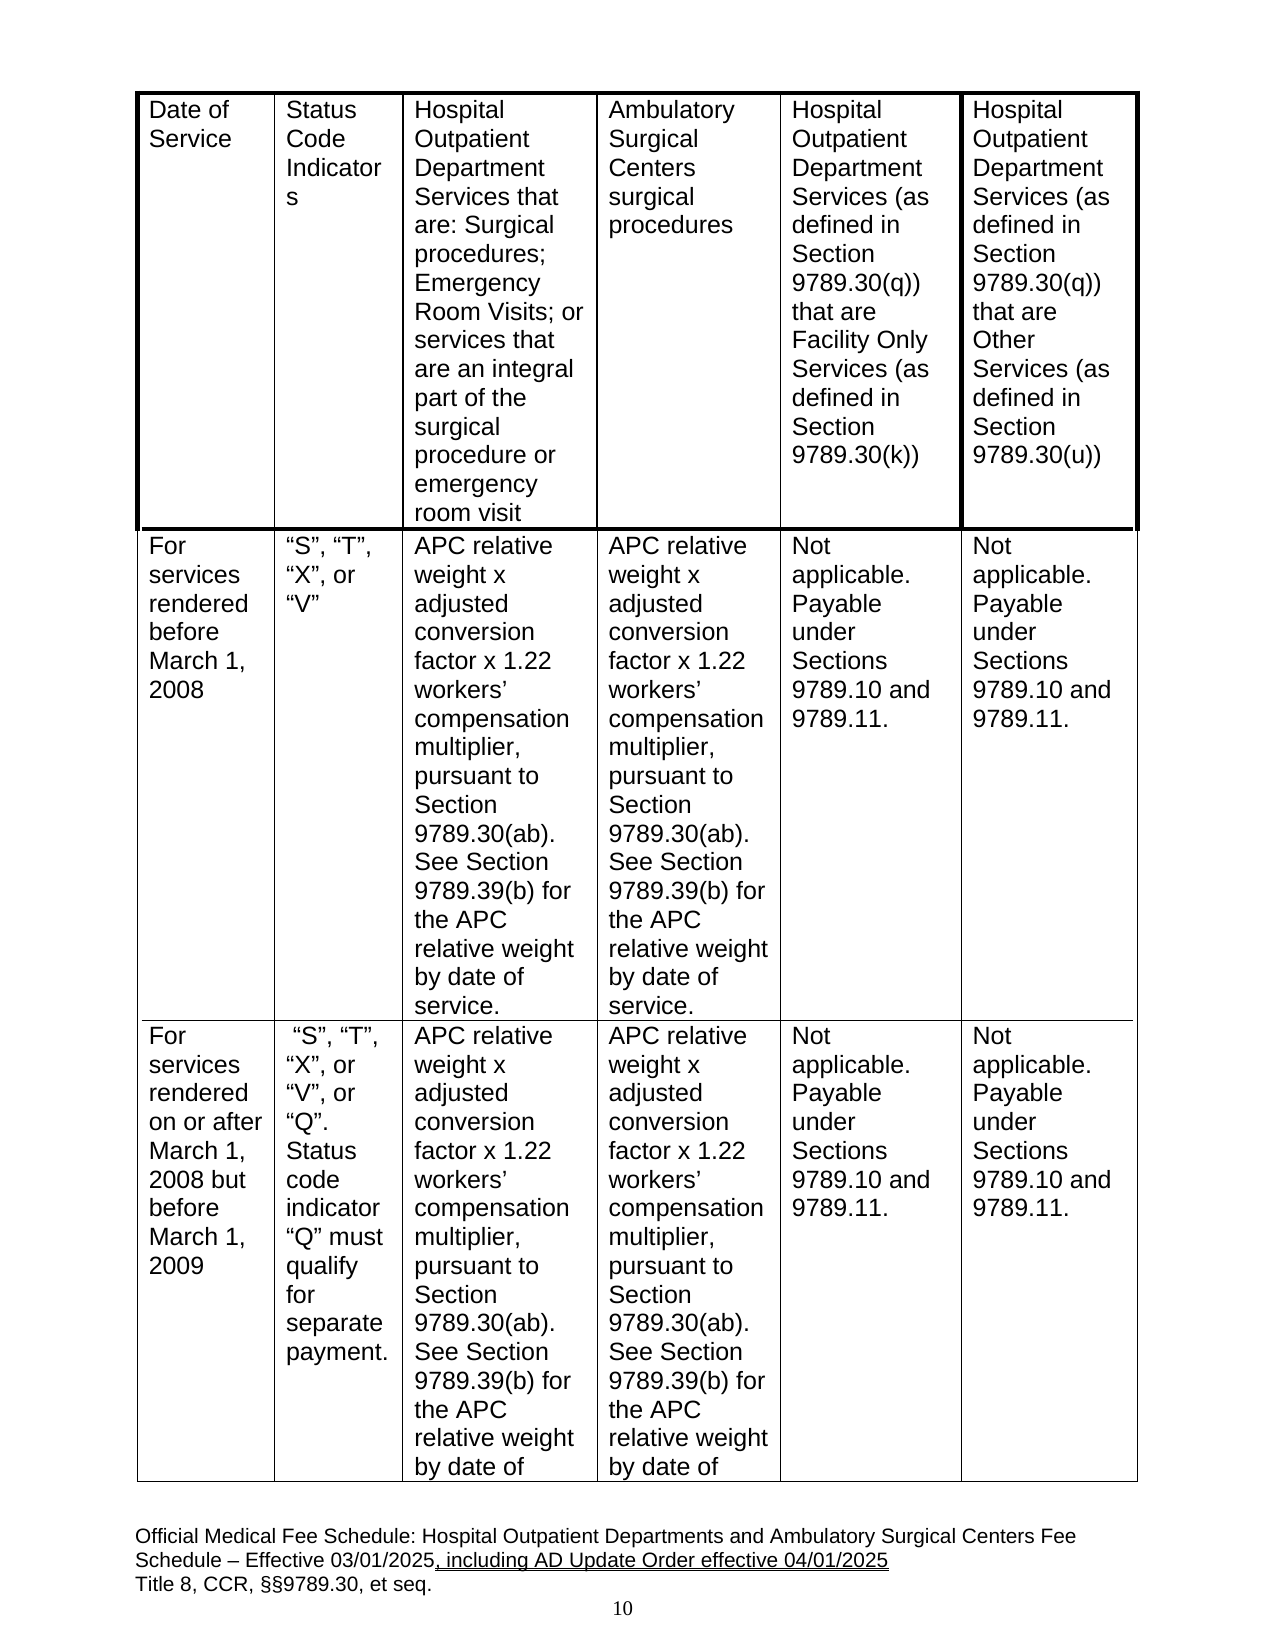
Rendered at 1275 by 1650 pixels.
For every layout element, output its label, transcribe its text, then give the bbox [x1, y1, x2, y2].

table_cell Not applicable. Payable under Sections 9789.10 and 9789.11. [962, 1020, 1137, 1481]
table_cell “S”, “T”, “X”, or “V” [275, 531, 402, 1020]
table_header Status Code Indicators [275, 95, 402, 526]
table_header Ambulatory Surgical Centers surgical procedures [598, 95, 780, 526]
table_header Hospital Outpatient Department Services (as defined in Section 9789.30(q)) that are Facility Only Services (as defined in Section 9789.30(k)) [781, 95, 959, 526]
table_cell Not applicable. Payable under Sections 9789.10 and 9789.11. [962, 526, 1137, 1020]
table_cell APC relative weight x adjusted conversion factor x 1.22 workers’ compensation multiplier, pursuant to Section 9789.30(ab). See Section 9789.39(b) for the APC relative weight by date of service. [598, 1021, 780, 1481]
table_cell APC relative weight x adjusted conversion factor x 1.22 workers’ compensation multiplier, pursuant to Section 9789.30(ab). See Section 9789.39(b) for the APC relative weight by date of service. [598, 531, 780, 1020]
table_cell Not applicable. Payable under Sections 9789.10 and 9789.11. [781, 531, 961, 1020]
table_cell APC relative weight x adjusted conversion factor x 1.22 workers’ compensation multiplier, pursuant to Section 9789.30(ab). See Section 9789.39(b) for the APC relative weight by date of service. [403, 531, 597, 1020]
table_header Date of Service [140, 95, 274, 526]
table_cell For services rendered on or after March 1, 2008 but before March 1, 2009 [138, 1020, 274, 1481]
table_cell “S”, “T”, “X”, or “V”, or “Q”. Status code indicator “Q” must qualify for separate payment. [275, 1021, 402, 1481]
table_header Hospital Outpatient Department Services that are: Surgical procedures; Emergency Room Visits; or services that are an integral part of the surgical procedure or emergency room visit [404, 95, 596, 526]
table_cell APC relative weight x adjusted conversion factor x 1.22 workers’ compensation multiplier, pursuant to Section 9789.30(ab). See Section 9789.39(b) for the APC relative weight by date of service. [403, 1021, 597, 1481]
table_header Hospital Outpatient Department Services (as defined in Section 9789.30(q)) that are Other Services (as defined in Section 9789.30(u)) [964, 95, 1135, 526]
table_cell For services rendered before March 1, 2008 [138, 526, 274, 1020]
table_cell Not applicable. Payable under Sections 9789.10 and 9789.11. [781, 1021, 961, 1481]
